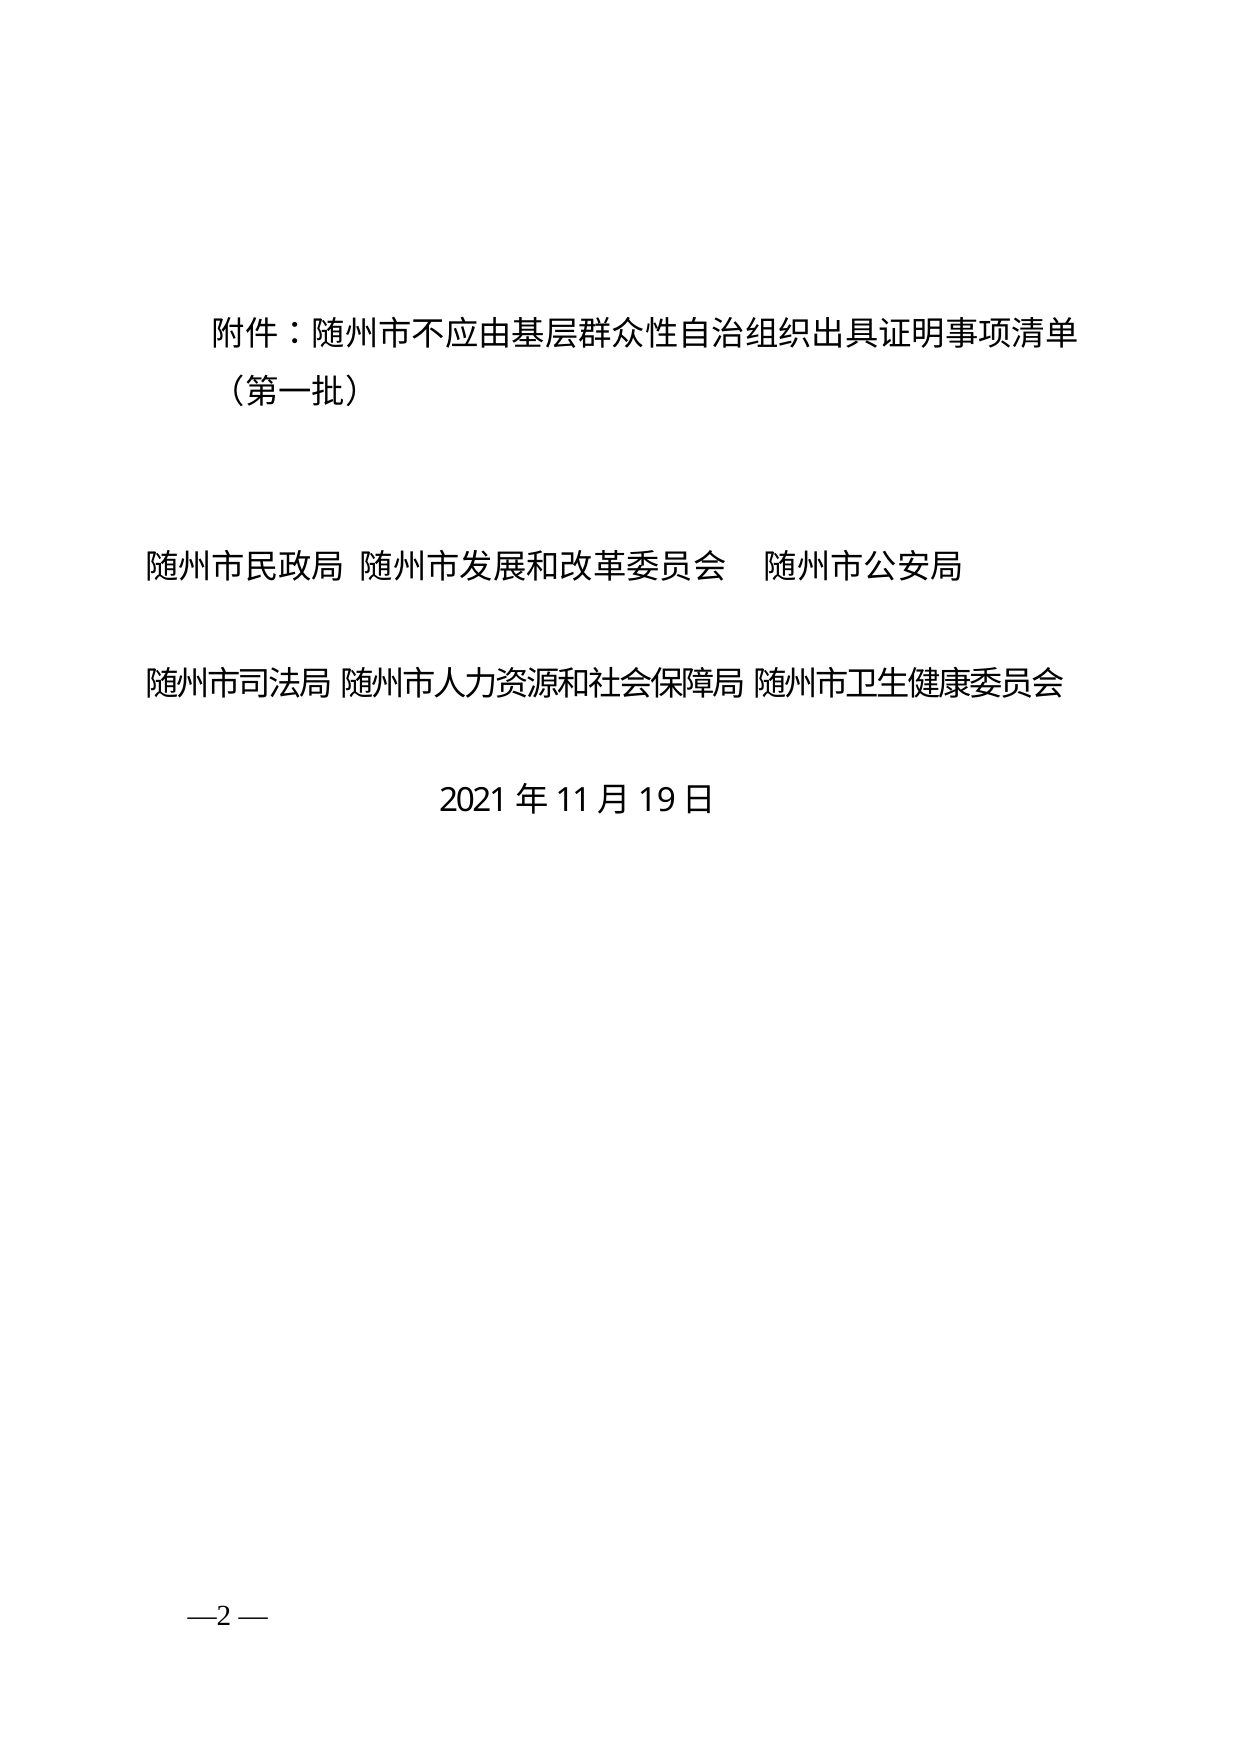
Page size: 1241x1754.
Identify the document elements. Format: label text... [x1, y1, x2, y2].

text 附件：随州市不应由基层群众性自治组织出具证明事项清单 [145, 298, 1088, 357]
text 随州市民政局 随州市发展和改革委员会 随州市公安局 [145, 532, 1088, 590]
text 随州市司法局 随州市人力资源和社会保障局 随州市卫生健康委员会 [145, 648, 1088, 707]
text （第一批） [145, 357, 1088, 415]
text 2021年11月19日 [145, 765, 1088, 823]
